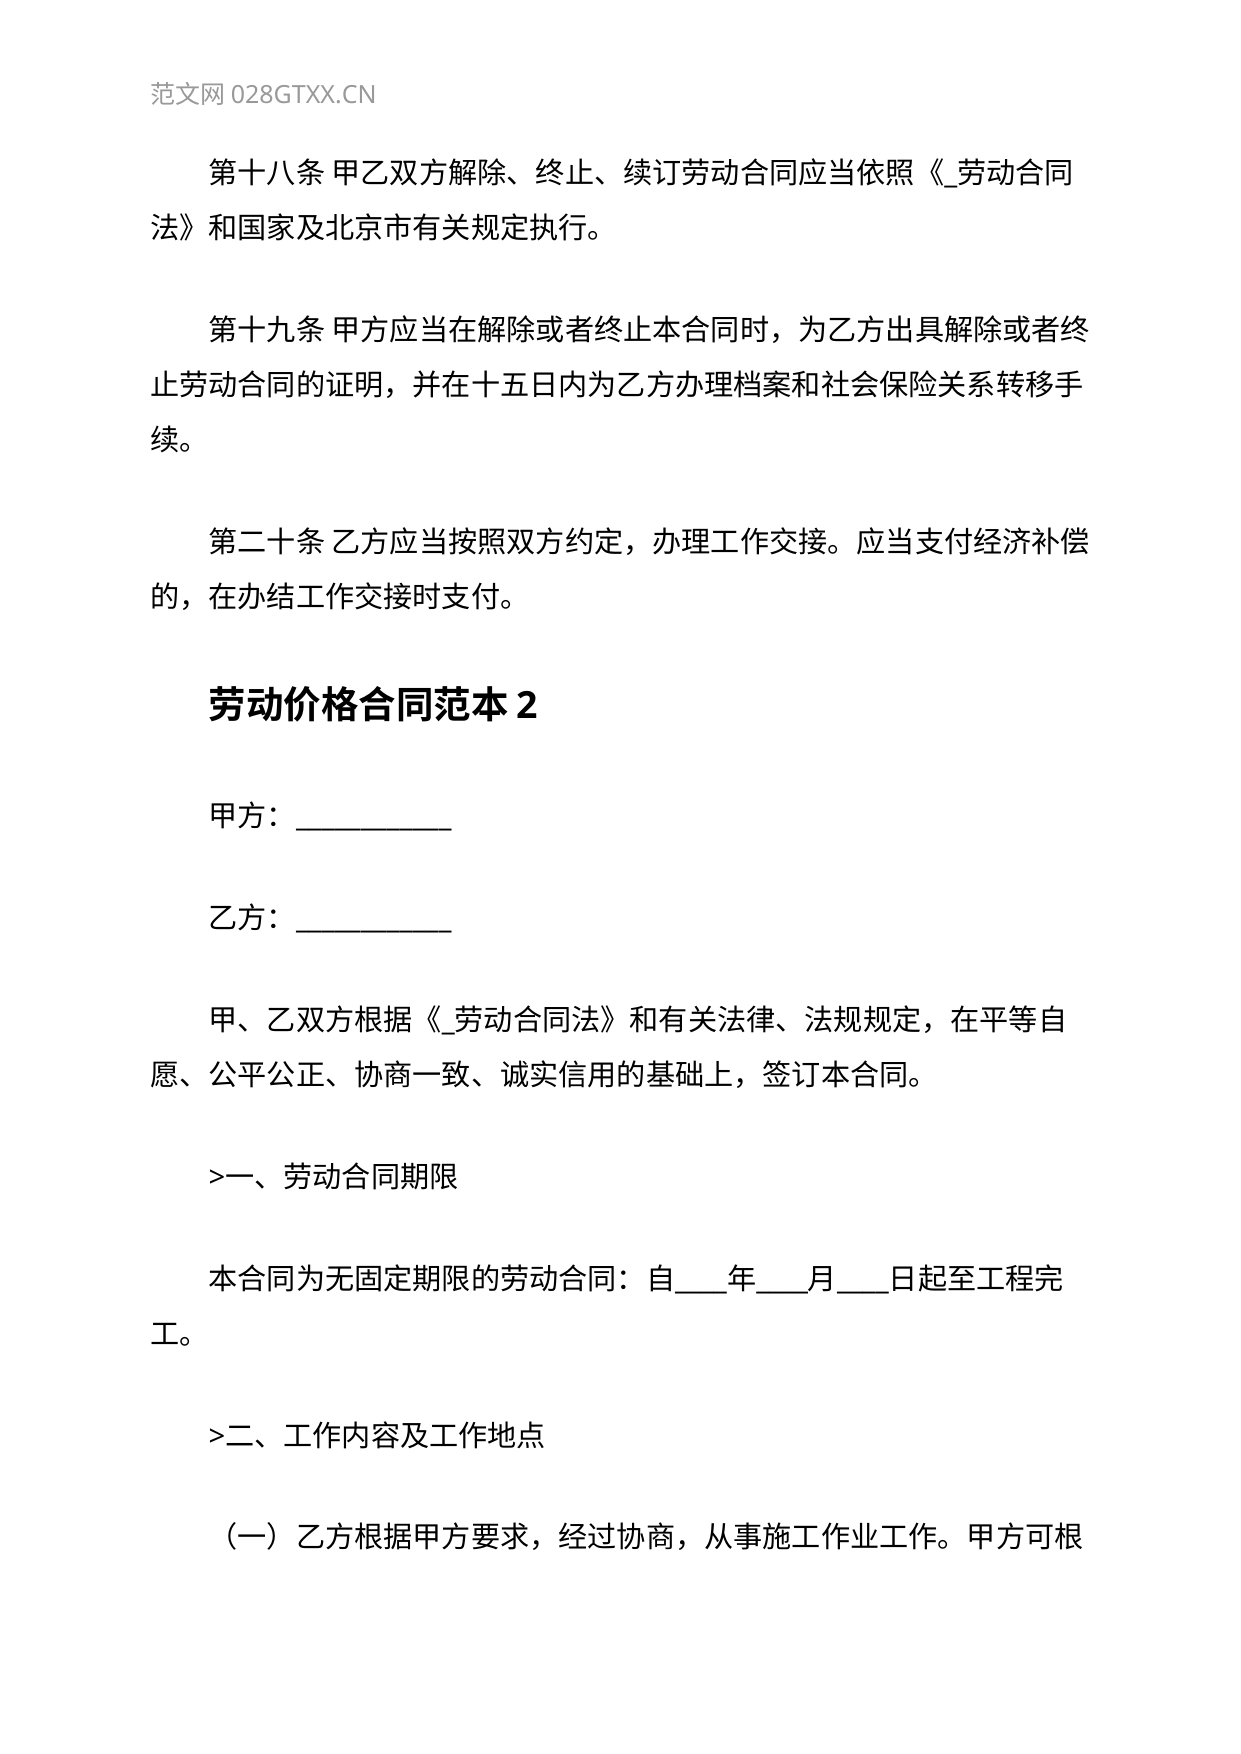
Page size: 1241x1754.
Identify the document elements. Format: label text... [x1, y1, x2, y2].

text 乙方：____________ [150, 894, 1090, 937]
text 劳动价格合同范本2 [150, 675, 1090, 729]
text 本合同为无固定期限的劳动合同：自____年____月____日起至工程完工。 [150, 1255, 1090, 1353]
text 第二十条 乙方应当按照双方约定，办理工作交接。应当支付经济补偿的，在办结工作交接时支付。 [150, 518, 1090, 616]
text 甲方：____________ [150, 793, 1090, 835]
text >一、劳动合同期限 [150, 1153, 1090, 1196]
text 甲、乙双方根据《_劳动合同法》和有关法律、法规规定，在平等自愿、公平公正、协商一致、诚实信用的基础上，签订本合同。 [150, 997, 1090, 1094]
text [150, 1514, 1090, 1556]
text >二、工作内容及工作地点 [150, 1412, 1090, 1454]
text 第十九条 甲方应当在解除或者终止本合同时，为乙方出具解除或者终止劳动合同的证明，并在十五日内为乙方办理档案和社会保险关系转移手续。 [150, 307, 1090, 459]
text 第十八条 甲乙双方解除、终止、续订劳动合同应当依照《_劳动合同法》和国家及北京市有关规定执行。 [150, 150, 1090, 247]
